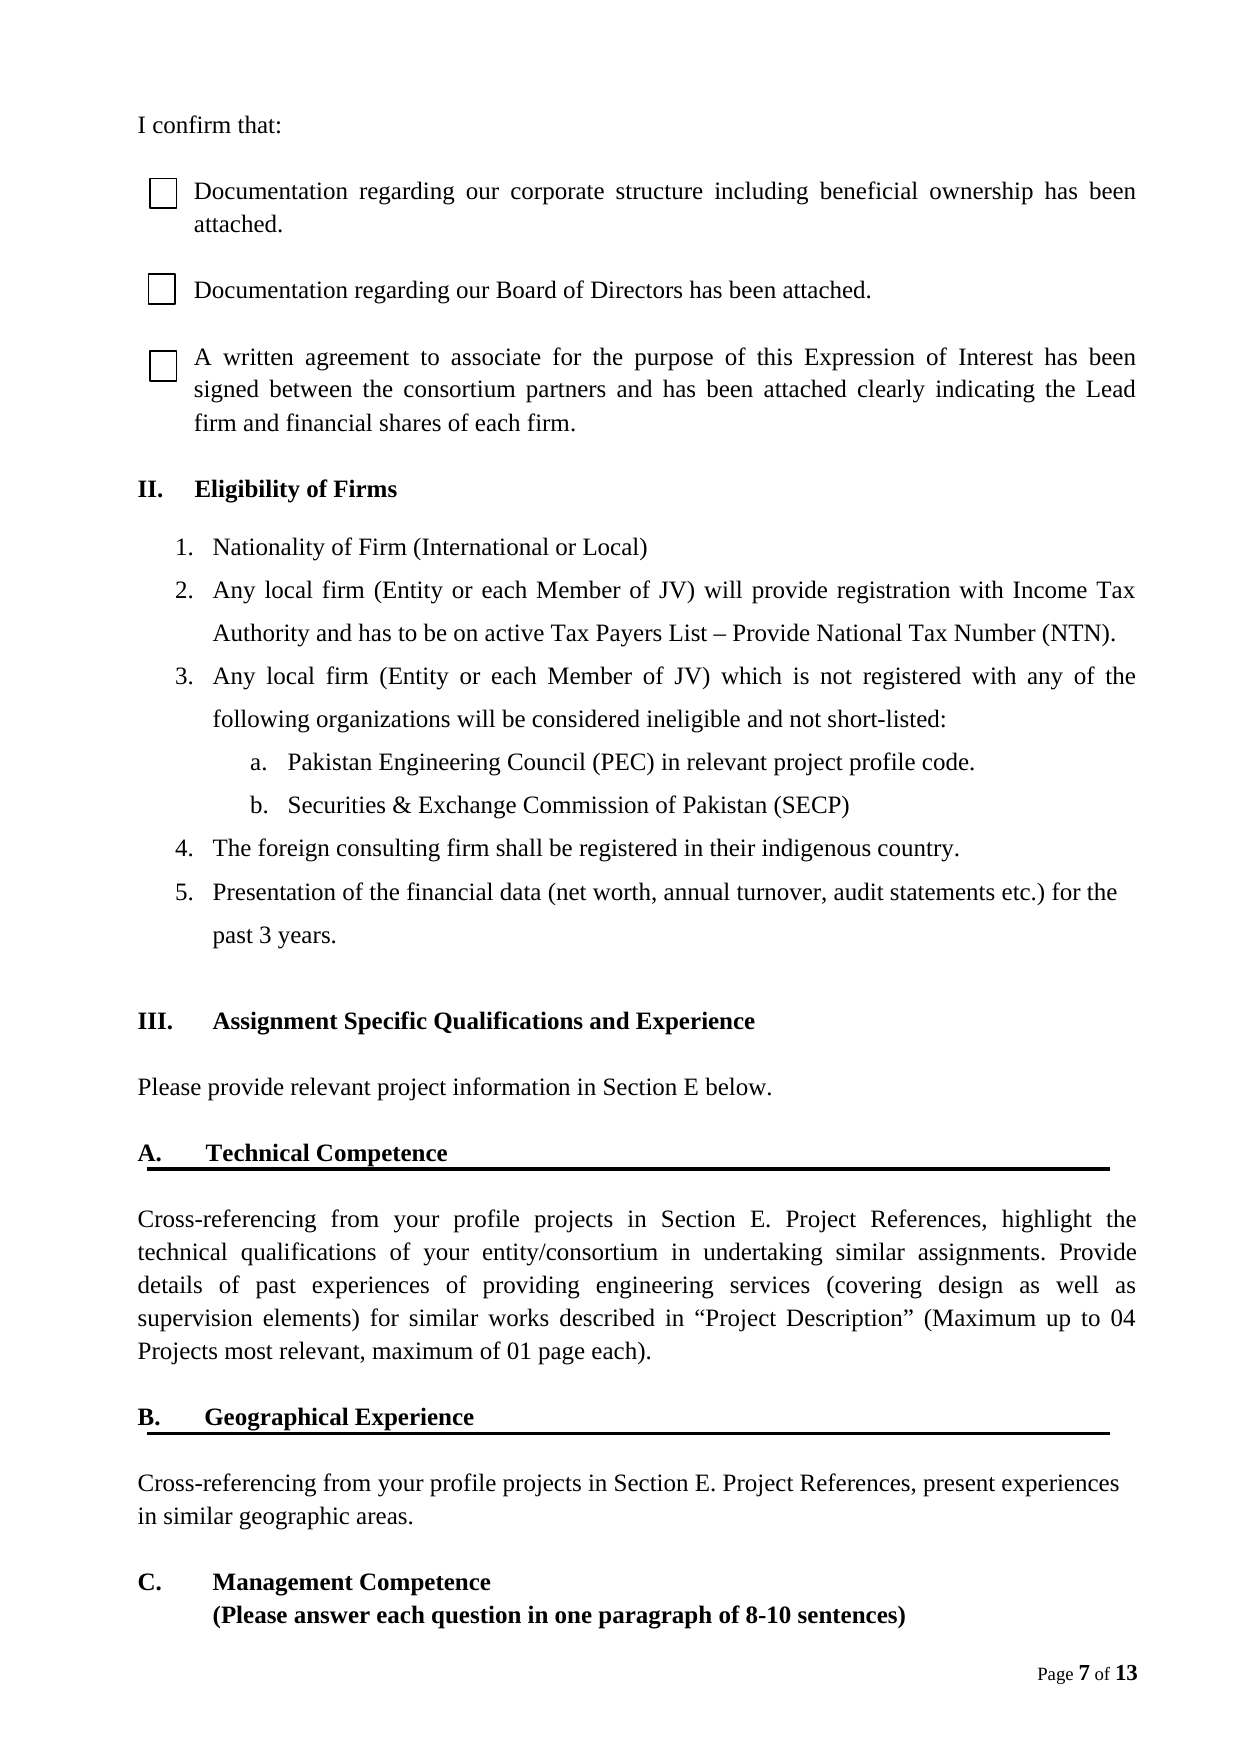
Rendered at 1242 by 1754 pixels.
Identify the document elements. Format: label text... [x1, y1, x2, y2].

text (Please answer each question in one paragraph of 8-10 sentences) [137, 1600, 1137, 1629]
list Any local firm (Entity or each Member of JV) which is not registered with any of the following organizations will be considered ineligible and not short-listed: [175, 661, 1137, 733]
list Securities & Exchange Commission of Pakistan (SECP) [250, 790, 1137, 819]
text Documentation regarding our corporate structure including beneficial ownership has been attached. [194, 176, 1137, 238]
text Cross-referencing from your profile projects in Section E. Project References, highlight the technical qualifications of your entity/consortium in undertaking similar assignments. Provide details of past experiences of providing engineering services (covering design as well as supervision elements) for similar works described in “Project Description” (Maximum up to 04 Projects most relevant, maximum of 01 page each). [137, 1204, 1137, 1365]
text II. Eligibility of Firms [137, 474, 1137, 502]
list Nationality of Firm (International or Local) [175, 532, 1137, 560]
text Please provide relevant project information in Section E below. [137, 1072, 1137, 1101]
list Any local firm (Entity or each Member of JV) will provide registration with Income Tax Authority and has to be on active Tax Payers List – Provide National Tax Number (NTN). [175, 575, 1137, 647]
text B. Geographical Experience [137, 1402, 1137, 1431]
text A. Technical Competence [137, 1138, 1137, 1167]
text C. Management Competence [137, 1567, 1137, 1596]
list Pakistan Engineering Council (PEC) in relevant project profile code. [250, 747, 1137, 776]
text III. Assignment Specific Qualifications and Experience [137, 1006, 1137, 1035]
text A written agreement to associate for the purpose of this Expression of Interest has been signed between the consortium partners and has been attached clearly indicating the Lead firm and financial shares of each firm. [194, 342, 1137, 436]
text Documentation regarding our Board of Directors has been attached. [137, 276, 1137, 304]
text Cross-referencing from your profile projects in Section E. Project References, present experiences in similar geographic areas. [137, 1468, 1137, 1530]
list Presentation of the financial data (net worth, annual turnover, audit statements etc.) for the past 3 years. [175, 877, 1137, 948]
list The foreign consulting firm shall be registered in their indigenous country. [175, 833, 1137, 862]
text I confirm that: [137, 110, 1137, 139]
